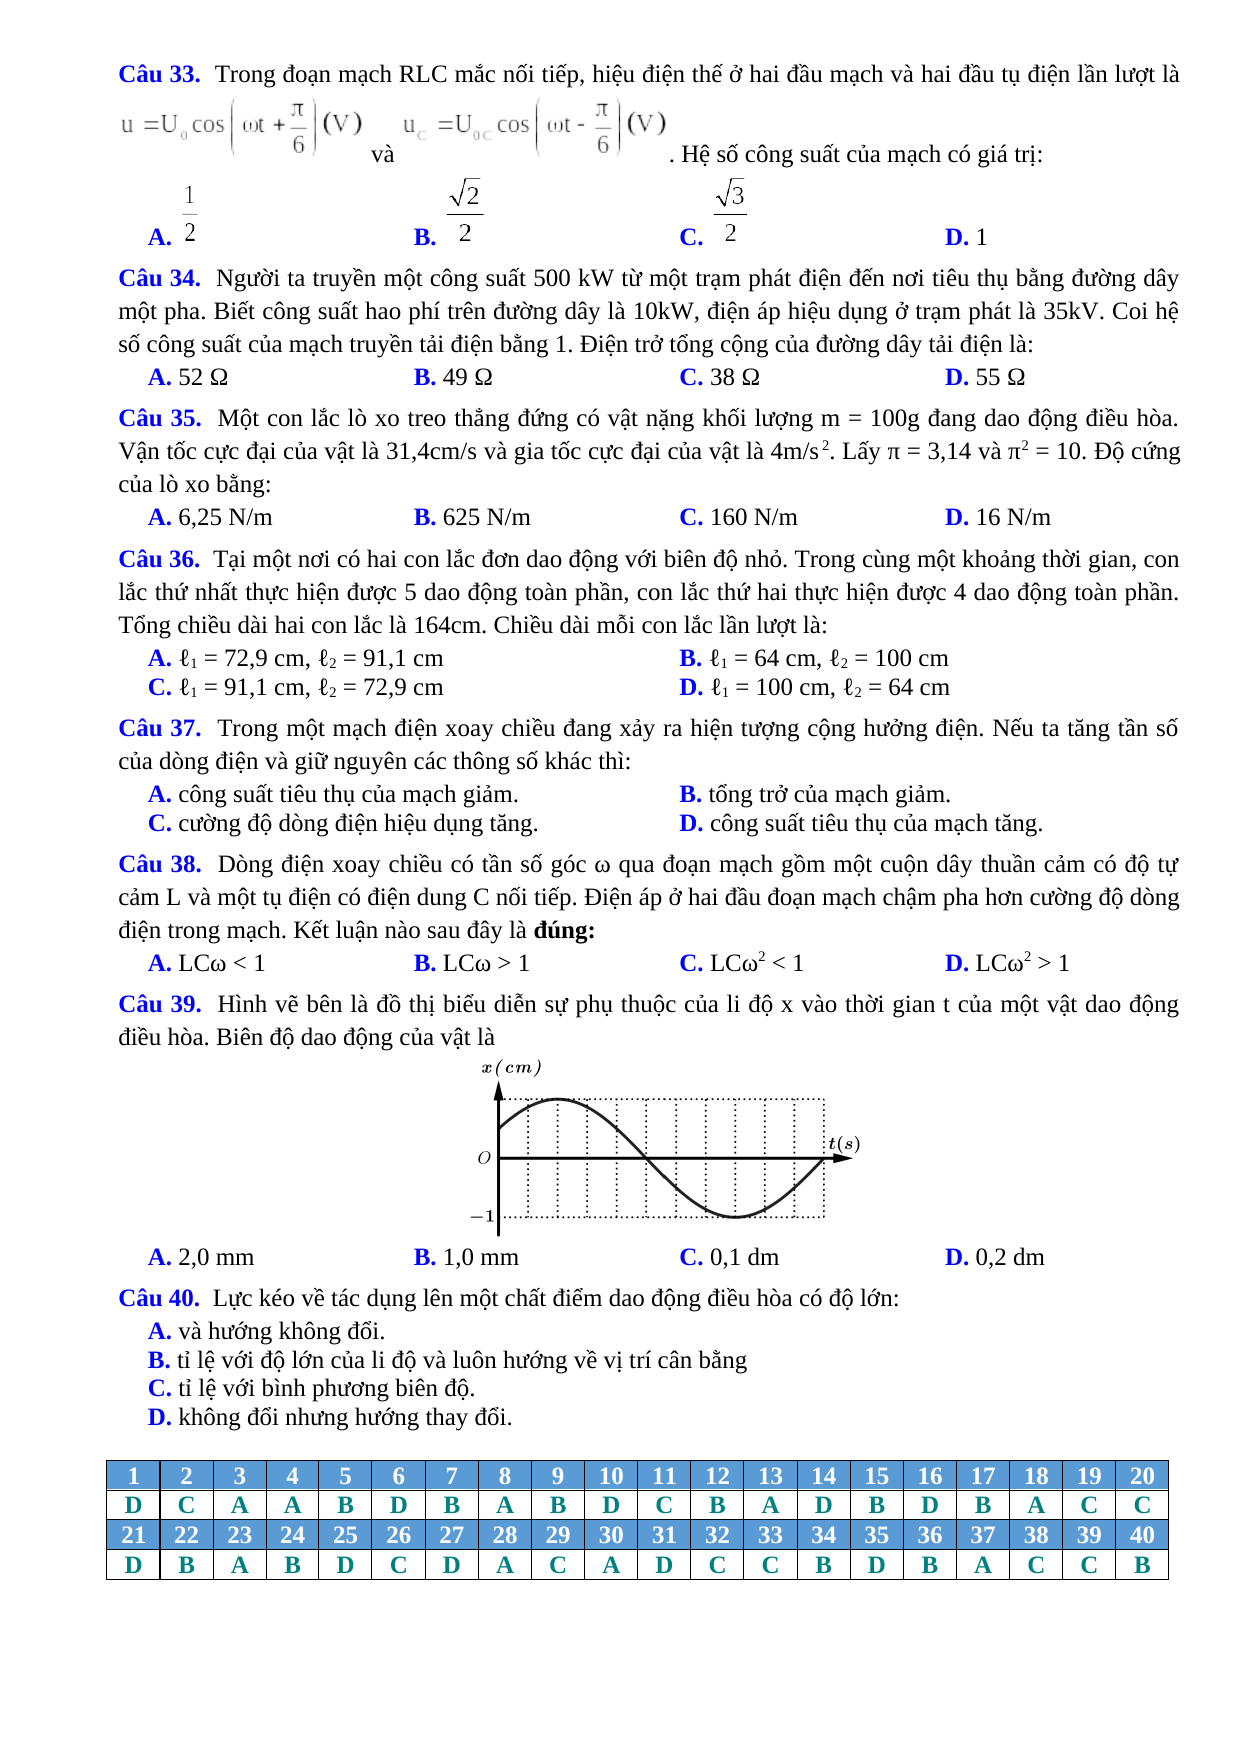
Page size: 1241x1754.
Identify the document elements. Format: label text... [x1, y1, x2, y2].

table_cell D [319, 1550, 371, 1579]
text Câu 35. Một con lắc lò xo treo thẳng đứng có vật nặng khối lượng m = 100g đang dao động điều hòa. Vận tốc cực đại của vật là 31,4cm/s và gia tốc cực đại của vật là 4m/s2. Lấy π = 3,14 và π2 = 10. Độ cứng của lò xo bằng: [118, 403, 1181, 498]
text C. cường độ dòng điện hiệu dụng tăng. D. công suất tiêu thụ của mạch tăng. [118, 808, 1181, 836]
table_cell C [532, 1550, 584, 1579]
table_cell C [1063, 1550, 1115, 1579]
table_cell B [319, 1491, 371, 1519]
text Câu 36. Tại một nơi có hai con lắc đơn dao động với biên độ nhỏ. Trong cùng một khoảng thời gian, con lắc thứ nhất thực hiện được 5 dao động toàn phần, con lắc thứ hai thực hiện được 4 dao động toàn phần. Tổng chiều dài hai con lắc là 164cm. Chiều dài mỗi con lắc lần lượt là: [118, 544, 1181, 638]
text D. không đổi nhưng hướng thay đổi. [118, 1402, 1181, 1431]
table_cell A [1010, 1491, 1062, 1519]
text A. công suất tiêu thụ của mạch giảm. B. tổng trở của mạch giảm. [118, 779, 1181, 808]
table_cell D [851, 1550, 903, 1579]
table_cell B [1116, 1550, 1168, 1579]
table_cell C [161, 1491, 213, 1519]
table_cell D [107, 1550, 159, 1579]
table_cell C [638, 1491, 690, 1519]
table_cell B [267, 1550, 318, 1579]
table_cell D [798, 1491, 850, 1519]
text Câu 38. Dòng điện xoay chiều có tần số góc ω qua đoạn mạch gồm một cuộn dây thuần cảm có độ tự cảm L và một tụ điện có điện dung C nối tiếp. Điện áp ở hai đầu đoạn mạch chậm pha hơn cường độ dòng điện trong mạch. Kết luận nào sau đây là đúng: [118, 849, 1181, 944]
table_header 5 [319, 1461, 371, 1489]
table_cell 21 [107, 1520, 159, 1549]
table_cell 26 [372, 1520, 425, 1549]
text C. ℓ1 = 91,1 cm, ℓ2 = 72,9 cm D. ℓ1 = 100 cm, ℓ2 = 64 cm [118, 672, 1181, 700]
table_header 15 [851, 1461, 903, 1489]
table_cell B [532, 1491, 584, 1519]
text A. LCω < 1 B. LCω > 1 C. LCω2 < 1 D. LCω2 > 1 [118, 948, 1181, 977]
table_header 4 [267, 1461, 318, 1489]
table_cell A [267, 1491, 318, 1519]
table_header 13 [744, 1461, 797, 1489]
table_cell A [585, 1550, 637, 1579]
table_cell A [957, 1550, 1009, 1579]
text Câu 37. Trong một mạch điện xoay chiều đang xảy ra hiện tượng cộng hưởng điện. Nếu ta tăng tần số của dòng điện và giữ nguyên các thông số khác thì: [118, 713, 1181, 774]
table_cell 30 [585, 1520, 637, 1549]
table_cell B [691, 1491, 743, 1519]
table_header 10 [585, 1461, 637, 1489]
table_cell C [372, 1550, 425, 1579]
table_cell C [691, 1550, 743, 1579]
table_header 20 [1116, 1461, 1168, 1489]
table_cell D [426, 1550, 478, 1579]
table_cell A [479, 1550, 531, 1579]
text B. tỉ lệ với độ lớn của li độ và luôn hướng về vị trí cân bằng [118, 1345, 1181, 1373]
table_header 11 [638, 1461, 690, 1489]
table_cell C [1010, 1550, 1062, 1579]
table_cell 28 [479, 1520, 531, 1549]
table_cell D [372, 1491, 425, 1519]
text Câu 33. Trong đoạn mạch RLC mắc nối tiếp, hiệu điện thế ở hai đầu mạch và hai đầu tụ điện lần lượt là và . Hệ số công suất của mạch có giá trị: [118, 59, 1181, 168]
table_cell 27 [426, 1520, 478, 1549]
table_cell 33 [744, 1520, 797, 1549]
table_cell C [744, 1550, 797, 1579]
table_cell A [479, 1491, 531, 1519]
text A. 2,0 mm B. 1,0 mm C. 0,1 dm D. 0,2 dm [118, 1242, 1181, 1270]
table_cell 22 [161, 1520, 213, 1549]
table_header 6 [372, 1461, 425, 1489]
table_cell A [214, 1550, 266, 1579]
table_header 18 [1010, 1461, 1062, 1489]
table_cell C [1063, 1491, 1115, 1519]
table_cell 35 [851, 1520, 903, 1549]
picture [465, 1055, 864, 1242]
table_cell B [851, 1491, 903, 1519]
table_cell A [214, 1491, 266, 1519]
table_cell 34 [798, 1520, 850, 1549]
table_header 19 [1063, 1461, 1115, 1489]
table_cell 39 [1063, 1520, 1115, 1549]
table_cell 29 [532, 1520, 584, 1549]
text C. tỉ lệ với bình phương biên độ. [118, 1373, 1181, 1402]
text Câu 40. Lực kéo về tác dụng lên một chất điểm dao động điều hòa có độ lớn: [118, 1283, 1181, 1312]
table_header 16 [904, 1461, 956, 1489]
text A. B. C. D. 1 [118, 172, 1181, 251]
text A. ℓ1 = 72,9 cm, ℓ2 = 91,1 cm B. ℓ1 = 64 cm, ℓ2 = 100 cm [118, 643, 1181, 672]
table_cell D [904, 1491, 956, 1519]
table_cell A [744, 1491, 797, 1519]
table_header 7 [426, 1461, 478, 1489]
table_header 3 [214, 1461, 266, 1489]
table_cell 24 [267, 1520, 318, 1549]
text Câu 39. Hình vẽ bên là đồ thị biểu diễn sự phụ thuộc của li độ x vào thời gian t của một vật dao động điều hòa. Biên độ dao động của vật là [118, 989, 1181, 1051]
text A. và hướng không đổi. [118, 1316, 1181, 1345]
table_cell 37 [957, 1520, 1009, 1549]
text Câu 34. Người ta truyền một công suất 500 kW từ một trạm phát điện đến nơi tiêu thụ bằng đường dây một pha. Biết công suất hao phí trên đường dây là 10kW, điện áp hiệu dụng ở trạm phát là 35kV. Coi hệ số công suất của mạch truyền tải điện bằng 1. Điện trở tổng cộng của đường dây tải điện là: [118, 263, 1181, 358]
table_header 14 [798, 1461, 850, 1489]
table_cell B [161, 1550, 213, 1579]
table_cell D [107, 1491, 159, 1519]
text A. 6,25 N/m B. 625 N/m C. 160 N/m D. 16 N/m [118, 502, 1181, 531]
table_header 12 [691, 1461, 743, 1489]
table_header 9 [532, 1461, 584, 1489]
text A. 52 Ω B. 49 Ω C. 38 Ω D. 55 Ω [118, 362, 1181, 391]
table_cell D [638, 1550, 690, 1579]
table_cell D [585, 1491, 637, 1519]
table_cell C [1116, 1491, 1168, 1519]
table_cell 23 [214, 1520, 266, 1549]
table_cell B [904, 1550, 956, 1579]
table_cell 38 [1010, 1520, 1062, 1549]
table_cell 40 [1116, 1520, 1168, 1549]
table_header 2 [161, 1461, 213, 1489]
table_cell B [798, 1550, 850, 1579]
table_header 1 [107, 1461, 159, 1489]
table_header 17 [957, 1461, 1009, 1489]
table_cell 36 [904, 1520, 956, 1549]
table_cell 25 [319, 1520, 371, 1549]
table_cell B [957, 1491, 1009, 1519]
table_cell 32 [691, 1520, 743, 1549]
table_header 8 [479, 1461, 531, 1489]
table_cell 31 [638, 1520, 690, 1549]
table_cell B [426, 1491, 478, 1519]
